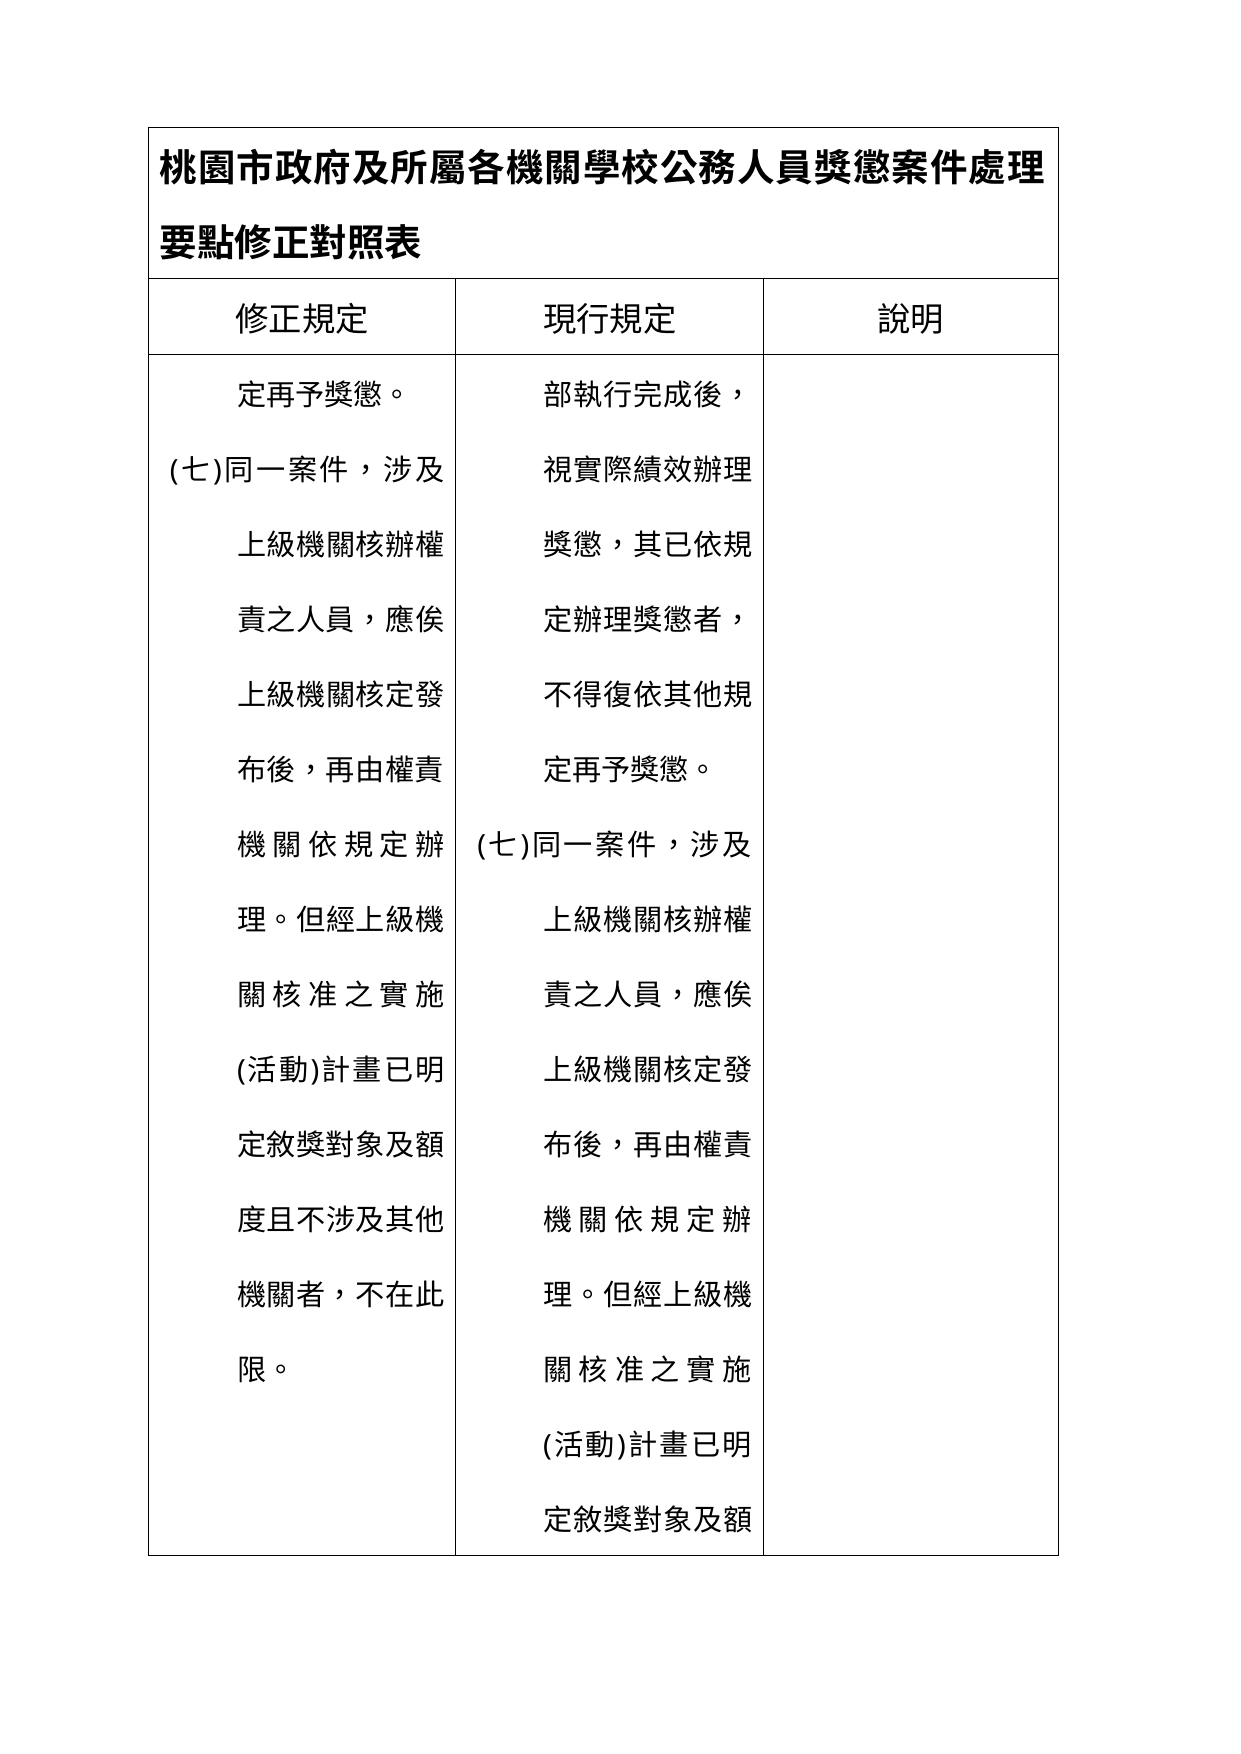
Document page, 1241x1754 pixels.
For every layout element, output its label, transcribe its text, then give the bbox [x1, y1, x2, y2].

table_cell 修正規定 [149, 279, 455, 354]
table_cell 現行規定 [456, 279, 763, 354]
table_header 桃園市政府及所屬各機關學校公務人員獎懲案件處理要點修正對照表 [149, 128, 1058, 278]
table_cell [764, 355, 1058, 1555]
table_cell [149, 355, 455, 1555]
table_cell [456, 355, 763, 1555]
table_cell 說明 [764, 279, 1058, 354]
